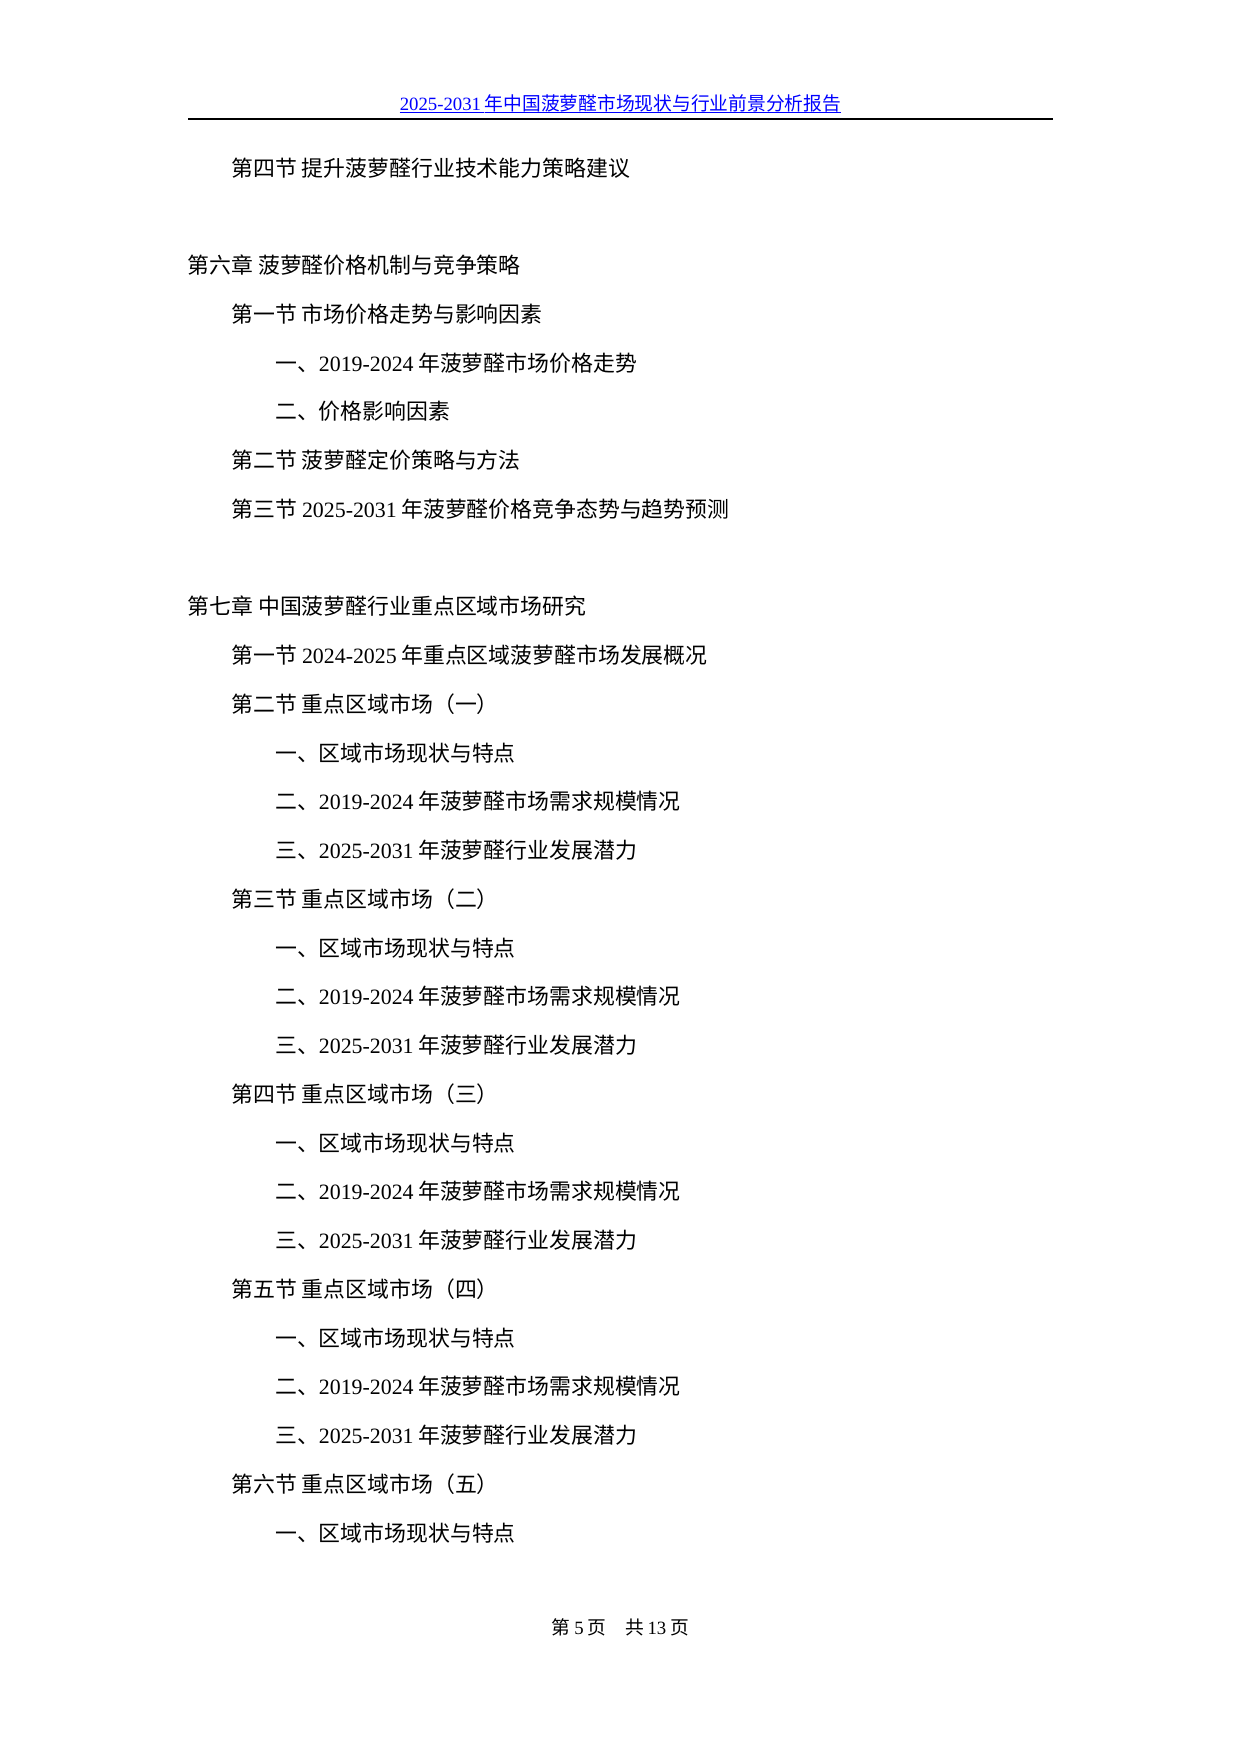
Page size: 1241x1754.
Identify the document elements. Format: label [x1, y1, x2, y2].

text [187, 150, 1053, 1548]
